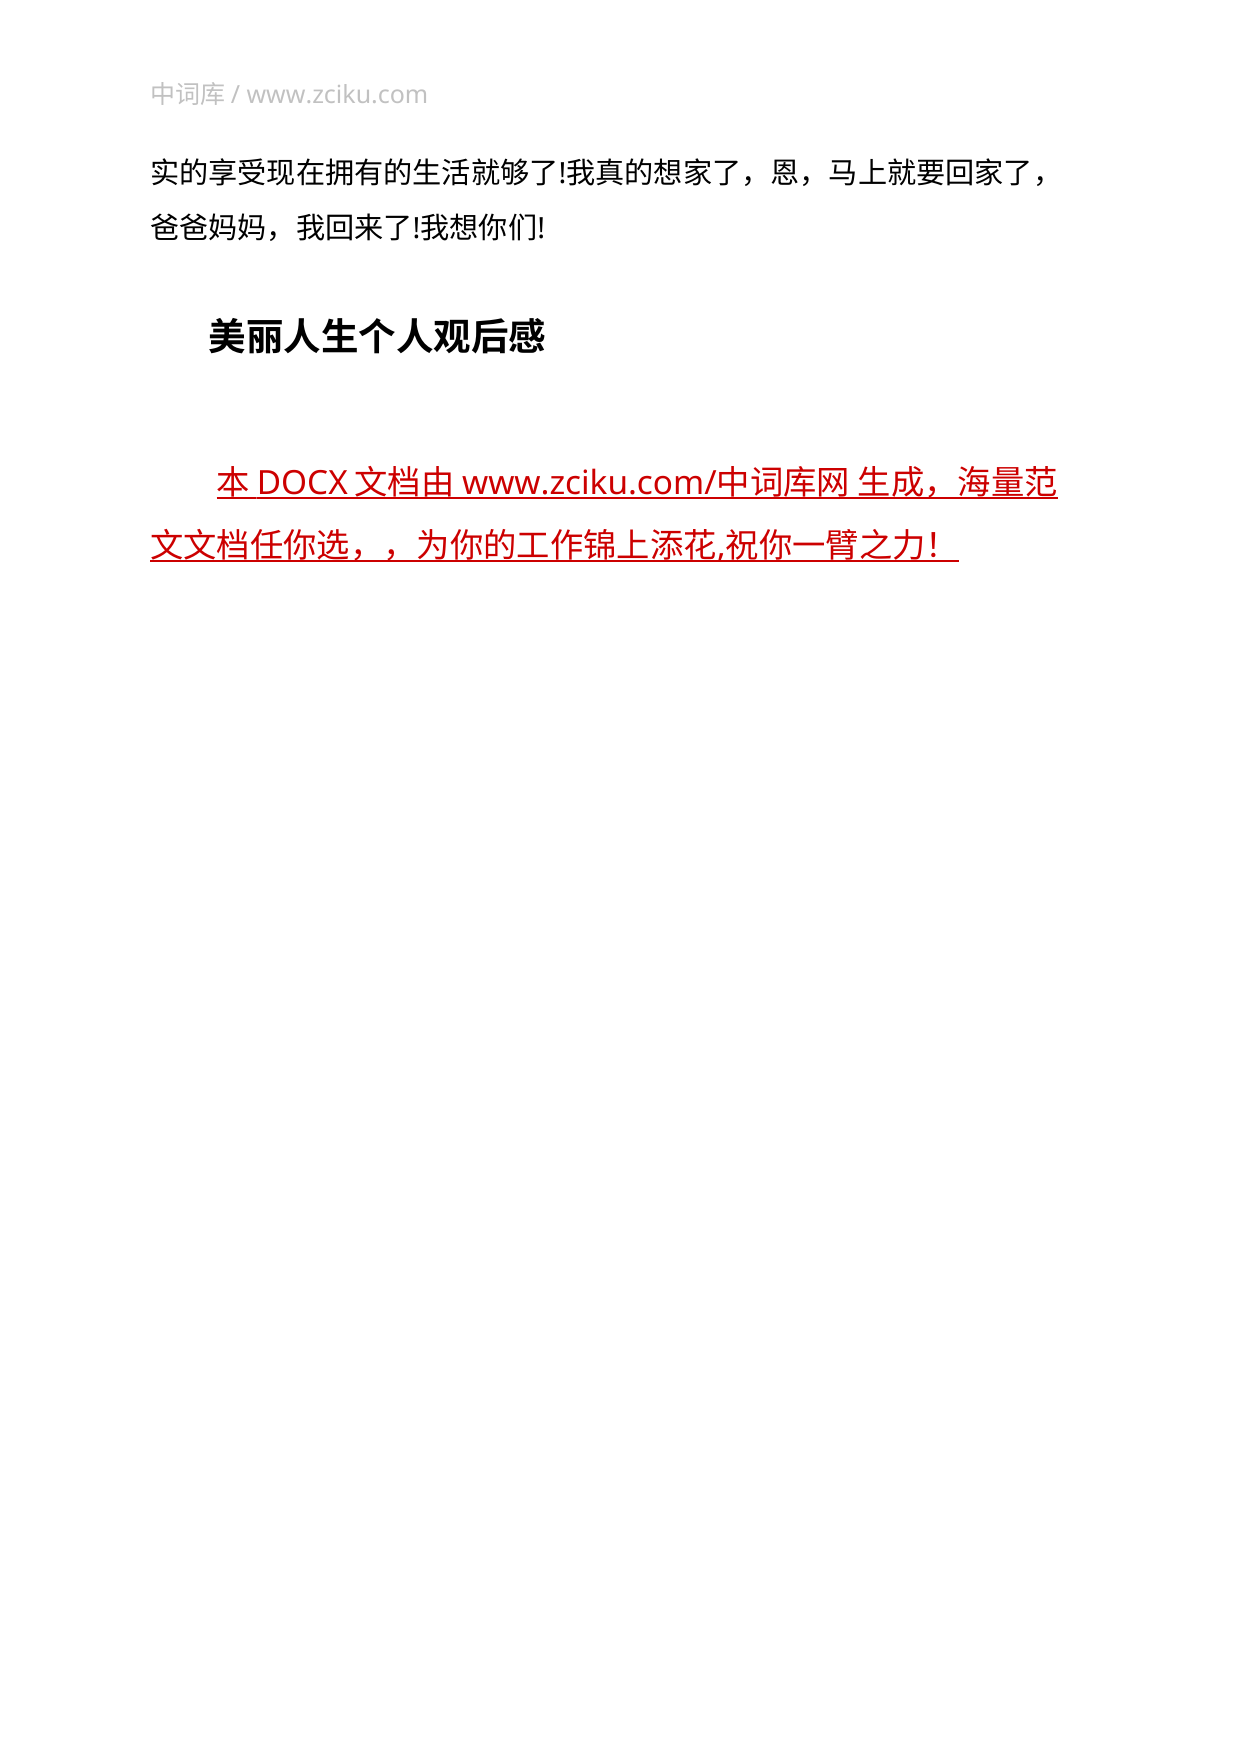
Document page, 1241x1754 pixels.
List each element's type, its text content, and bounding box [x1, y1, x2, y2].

text 美丽人生个人观后感 [150, 307, 1090, 361]
text 本DOCX文档由 www.zciku.com/中词库网 生成，海量范文文档任你选，，为你的工作锦上添花,祝你一臂之力！ [150, 456, 1090, 567]
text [150, 150, 1090, 247]
